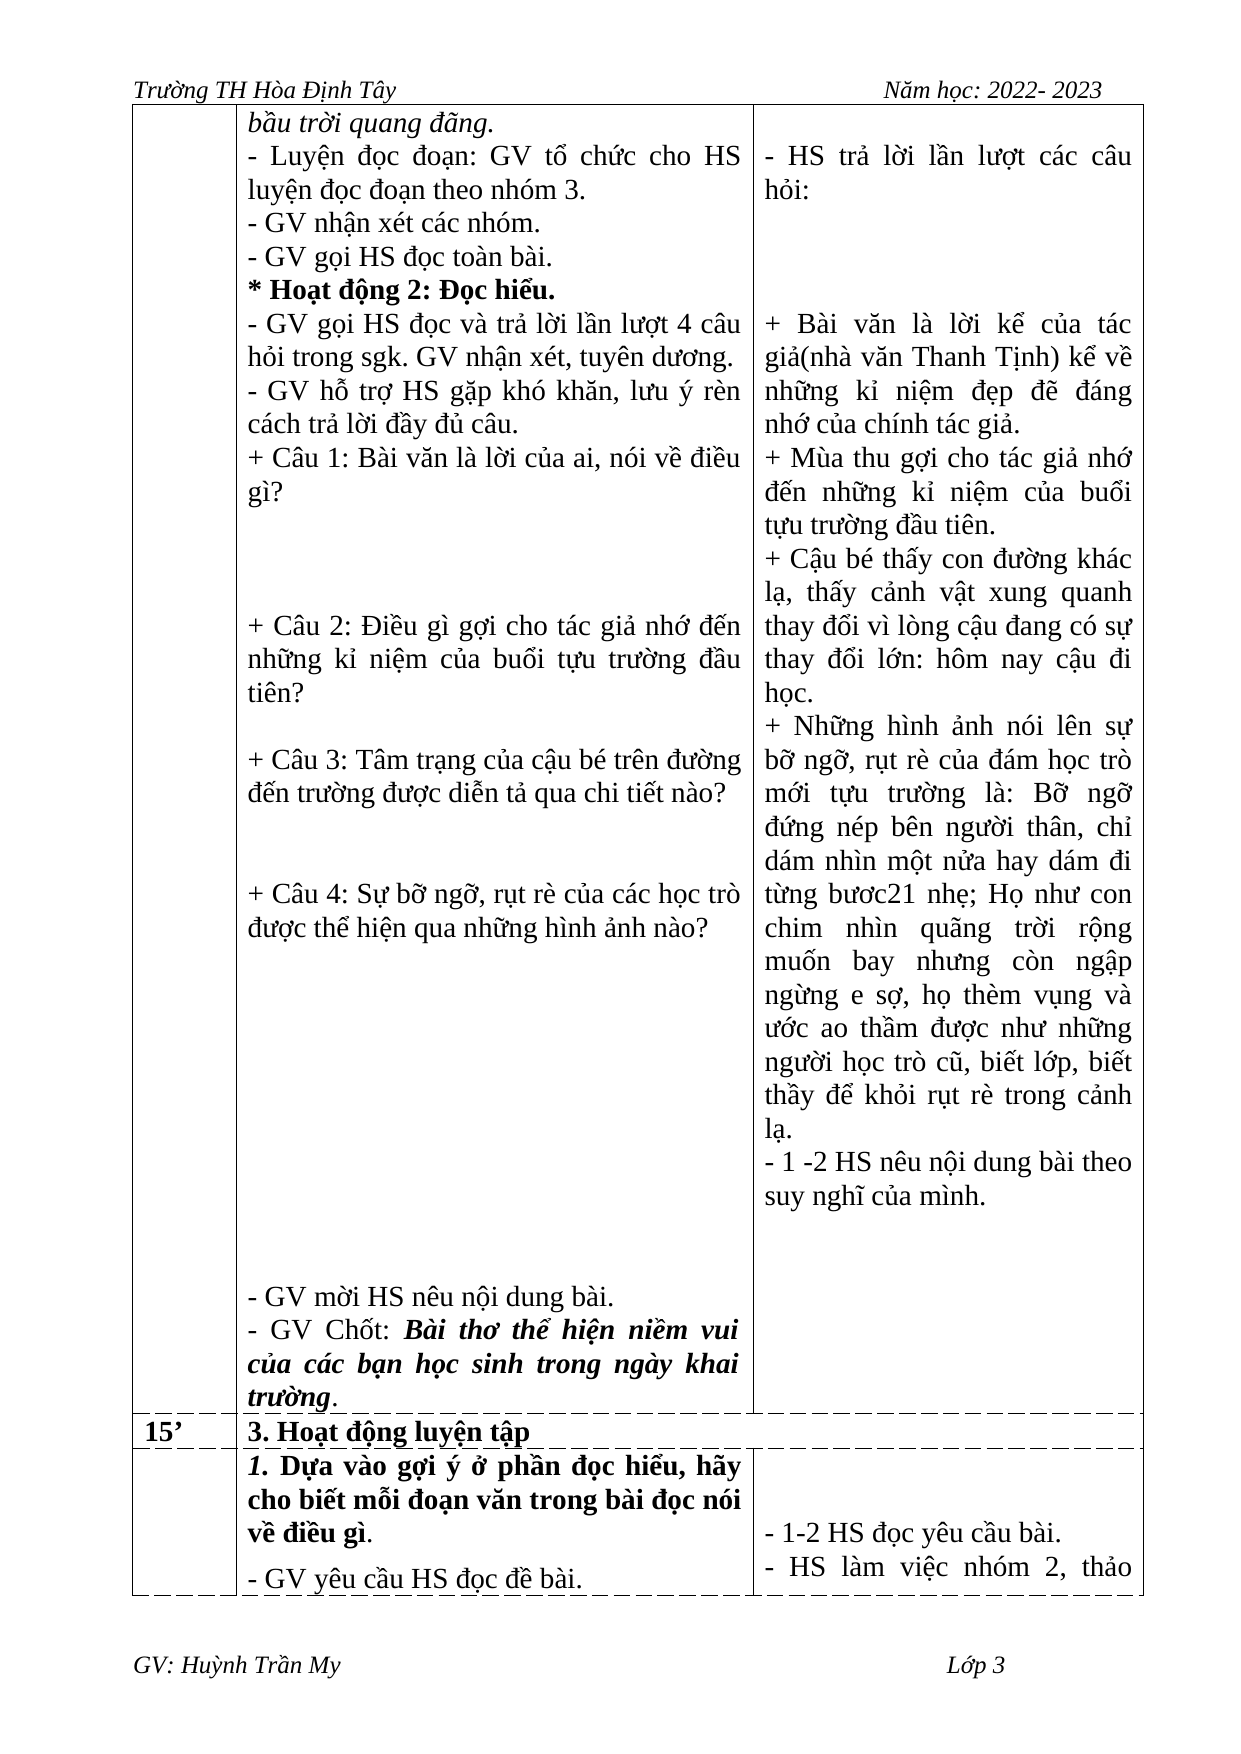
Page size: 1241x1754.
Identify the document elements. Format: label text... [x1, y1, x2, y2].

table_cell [754, 1448, 1143, 1595]
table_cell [754, 105, 1143, 1413]
table_cell 3. Hoạt động luyện tập [237, 1413, 1143, 1447]
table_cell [237, 105, 753, 1413]
table_cell [133, 105, 236, 1413]
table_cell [237, 1448, 753, 1595]
table_cell 15’ [133, 1413, 236, 1447]
table_cell [133, 1448, 236, 1595]
